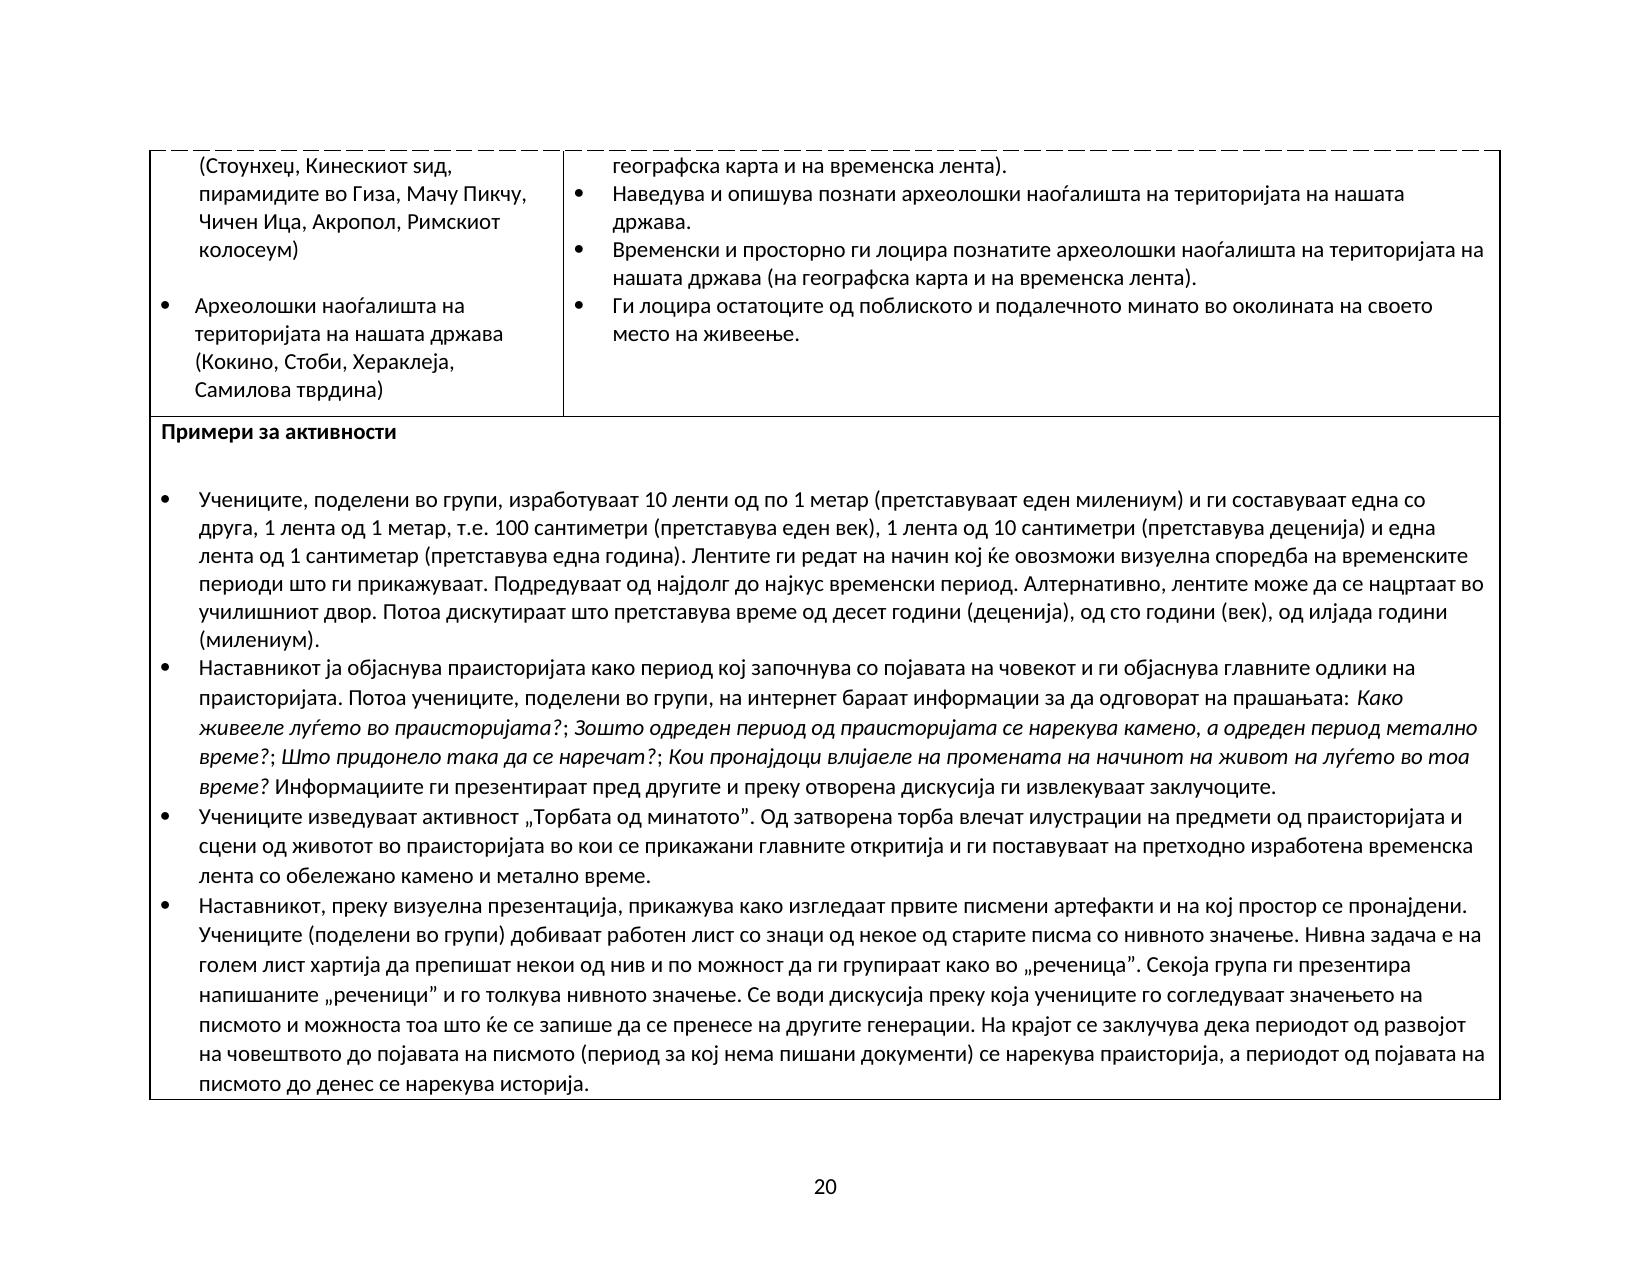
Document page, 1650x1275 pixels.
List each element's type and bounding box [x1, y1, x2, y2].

table_cell [151, 417, 1499, 1098]
table_cell [151, 150, 563, 416]
table_cell [564, 150, 1499, 416]
